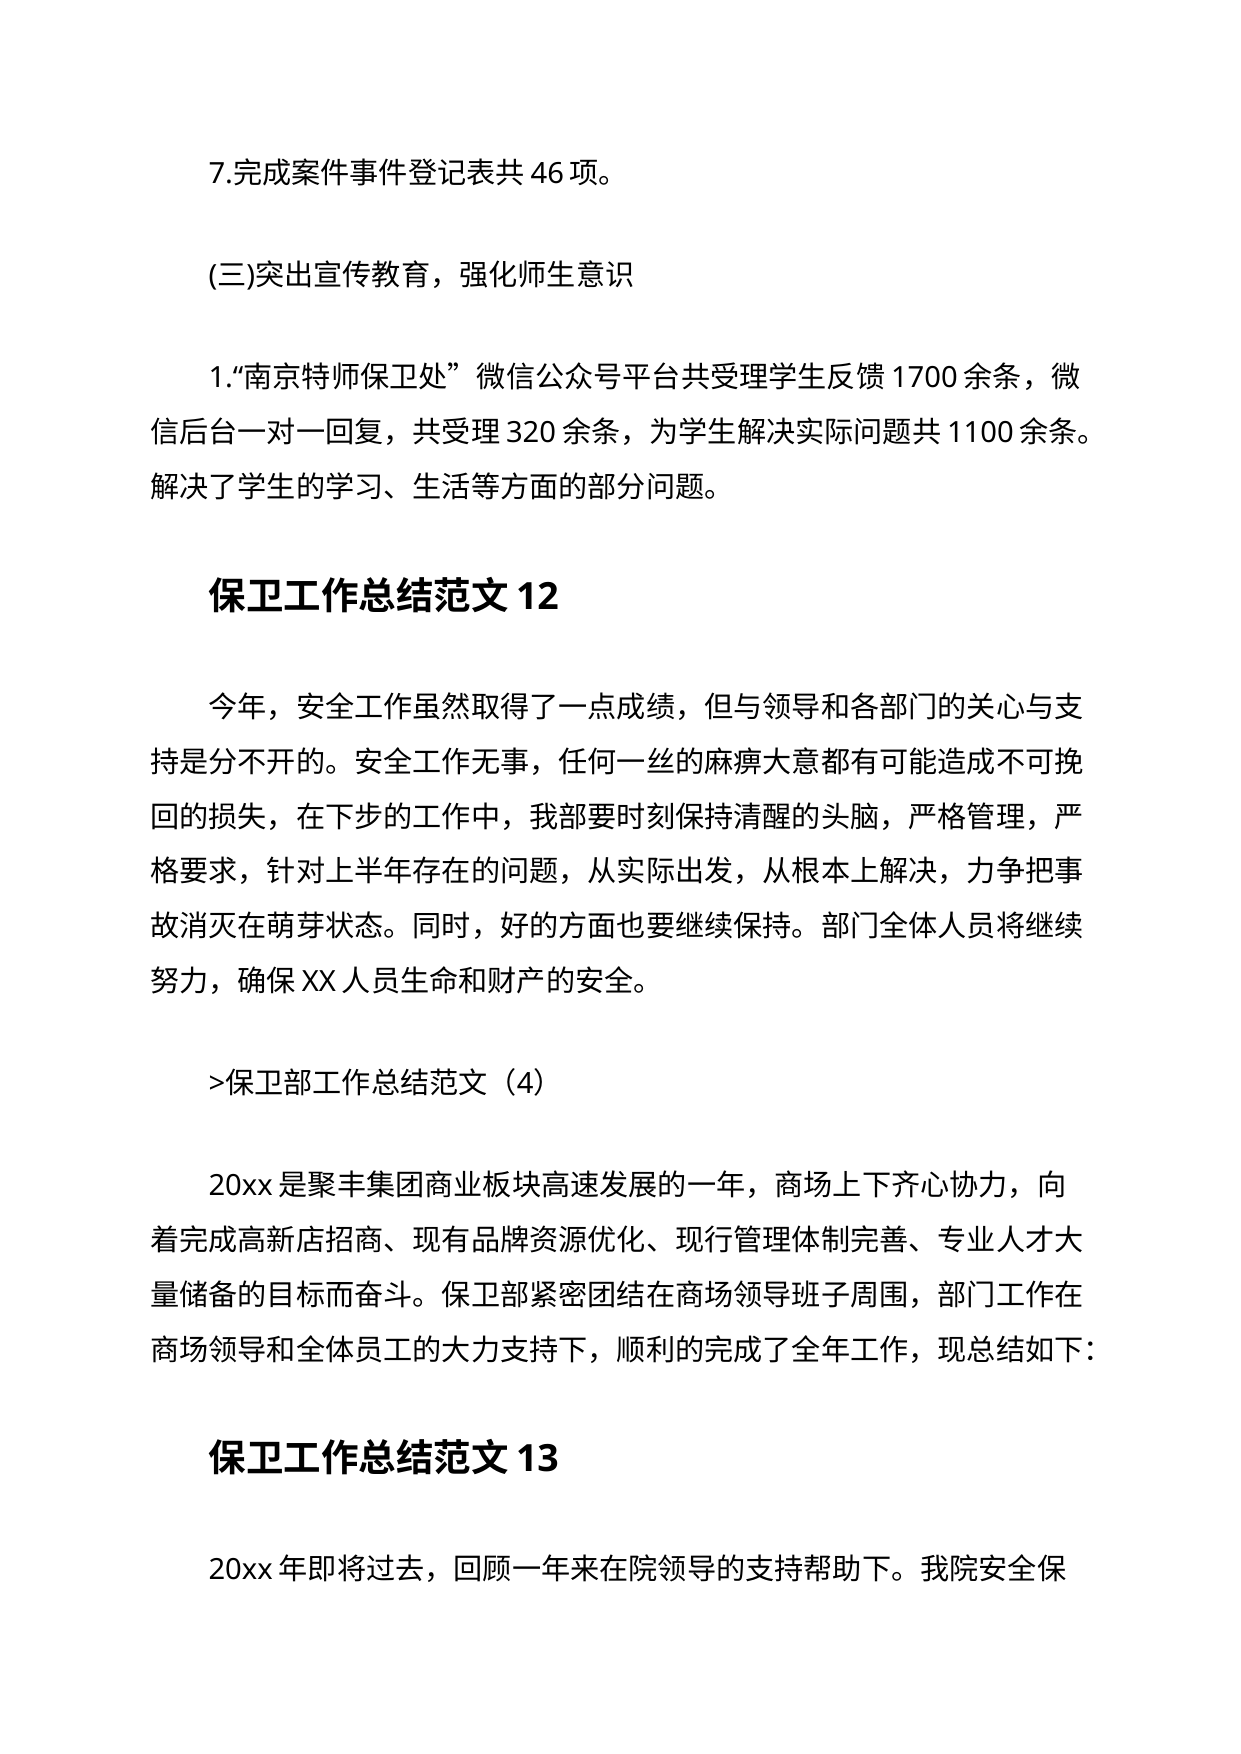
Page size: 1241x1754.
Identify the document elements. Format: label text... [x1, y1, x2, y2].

text 7.完成案件事件登记表共46项。 [150, 150, 1090, 192]
text 1.“南京特师保卫处”微信公众号平台共受理学生反馈1700余条，微信后台一对一回复，共受理320余条，为学生解决实际问题共1100余条。解决了学生的学习、生活等方面的部分问题。 [150, 354, 1090, 506]
text 保卫工作总结范文13 [150, 1428, 1090, 1483]
text 今年，安全工作虽然取得了一点成绩，但与领导和各部门的关心与支持是分不开的。安全工作无事，任何一丝的麻痹大意都有可能造成不可挽回的损失，在下步的工作中，我部要时刻保持清醒的头脑，严格管理，严格要求，针对上半年存在的问题，从实际出发，从根本上解决，力争把事故消灭在萌芽状态。同时，好的方面也要继续保持。部门全体人员将继续努力，确保XX人员生命和财产的安全。 [150, 683, 1090, 1000]
text (三)突出宣传教育，强化师生意识 [150, 252, 1090, 294]
text 20xx是聚丰集团商业板块高速发展的一年，商场上下齐心协力，向着完成高新店招商、现有品牌资源优化、现行管理体制完善、专业人才大量储备的目标而奋斗。保卫部紧密团结在商场领导班子周围，部门工作在商场领导和全体员工的大力支持下，顺利的完成了全年工作，现总结如下： [150, 1162, 1090, 1369]
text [150, 1546, 1090, 1588]
text 保卫工作总结范文12 [150, 566, 1090, 620]
text >保卫部工作总结范文（4） [150, 1060, 1090, 1102]
